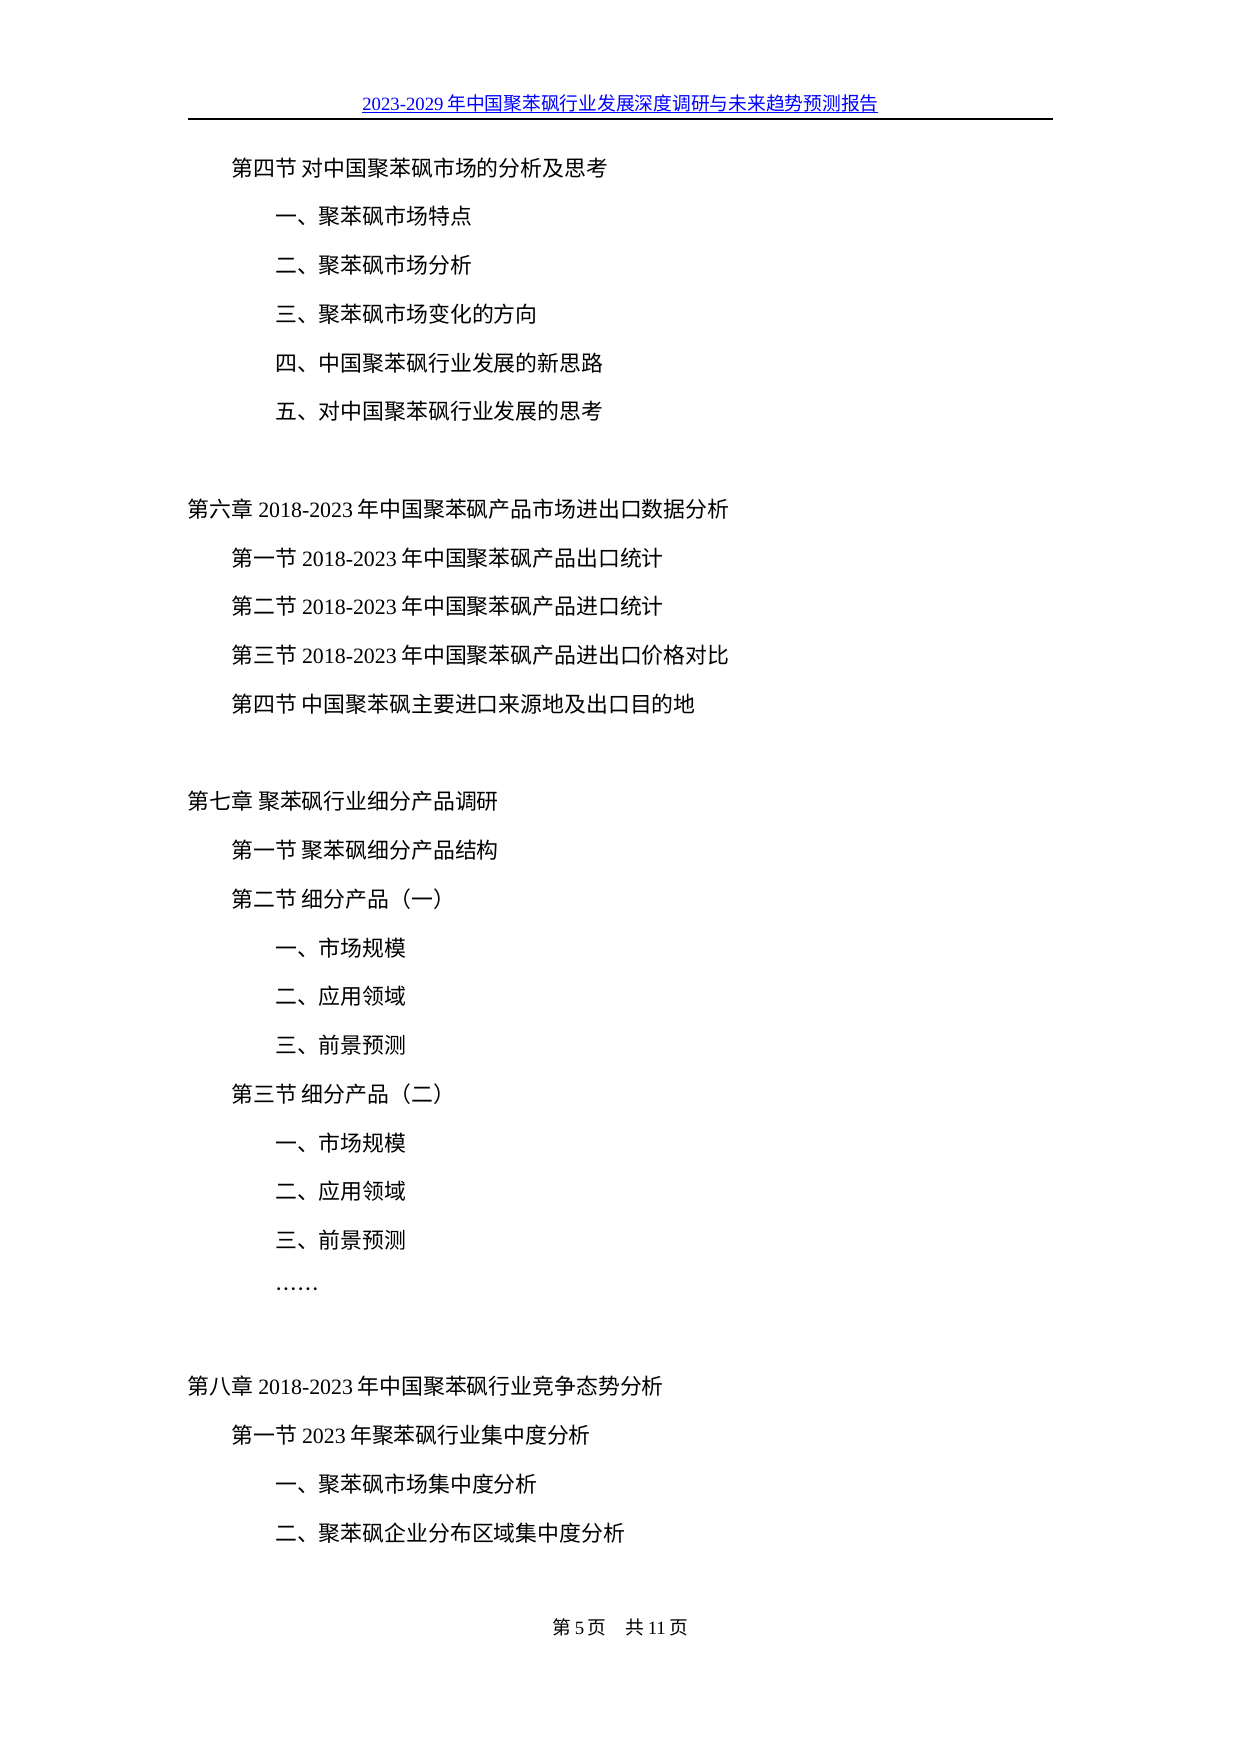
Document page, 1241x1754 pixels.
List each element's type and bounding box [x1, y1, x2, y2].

text [187, 150, 1053, 1548]
